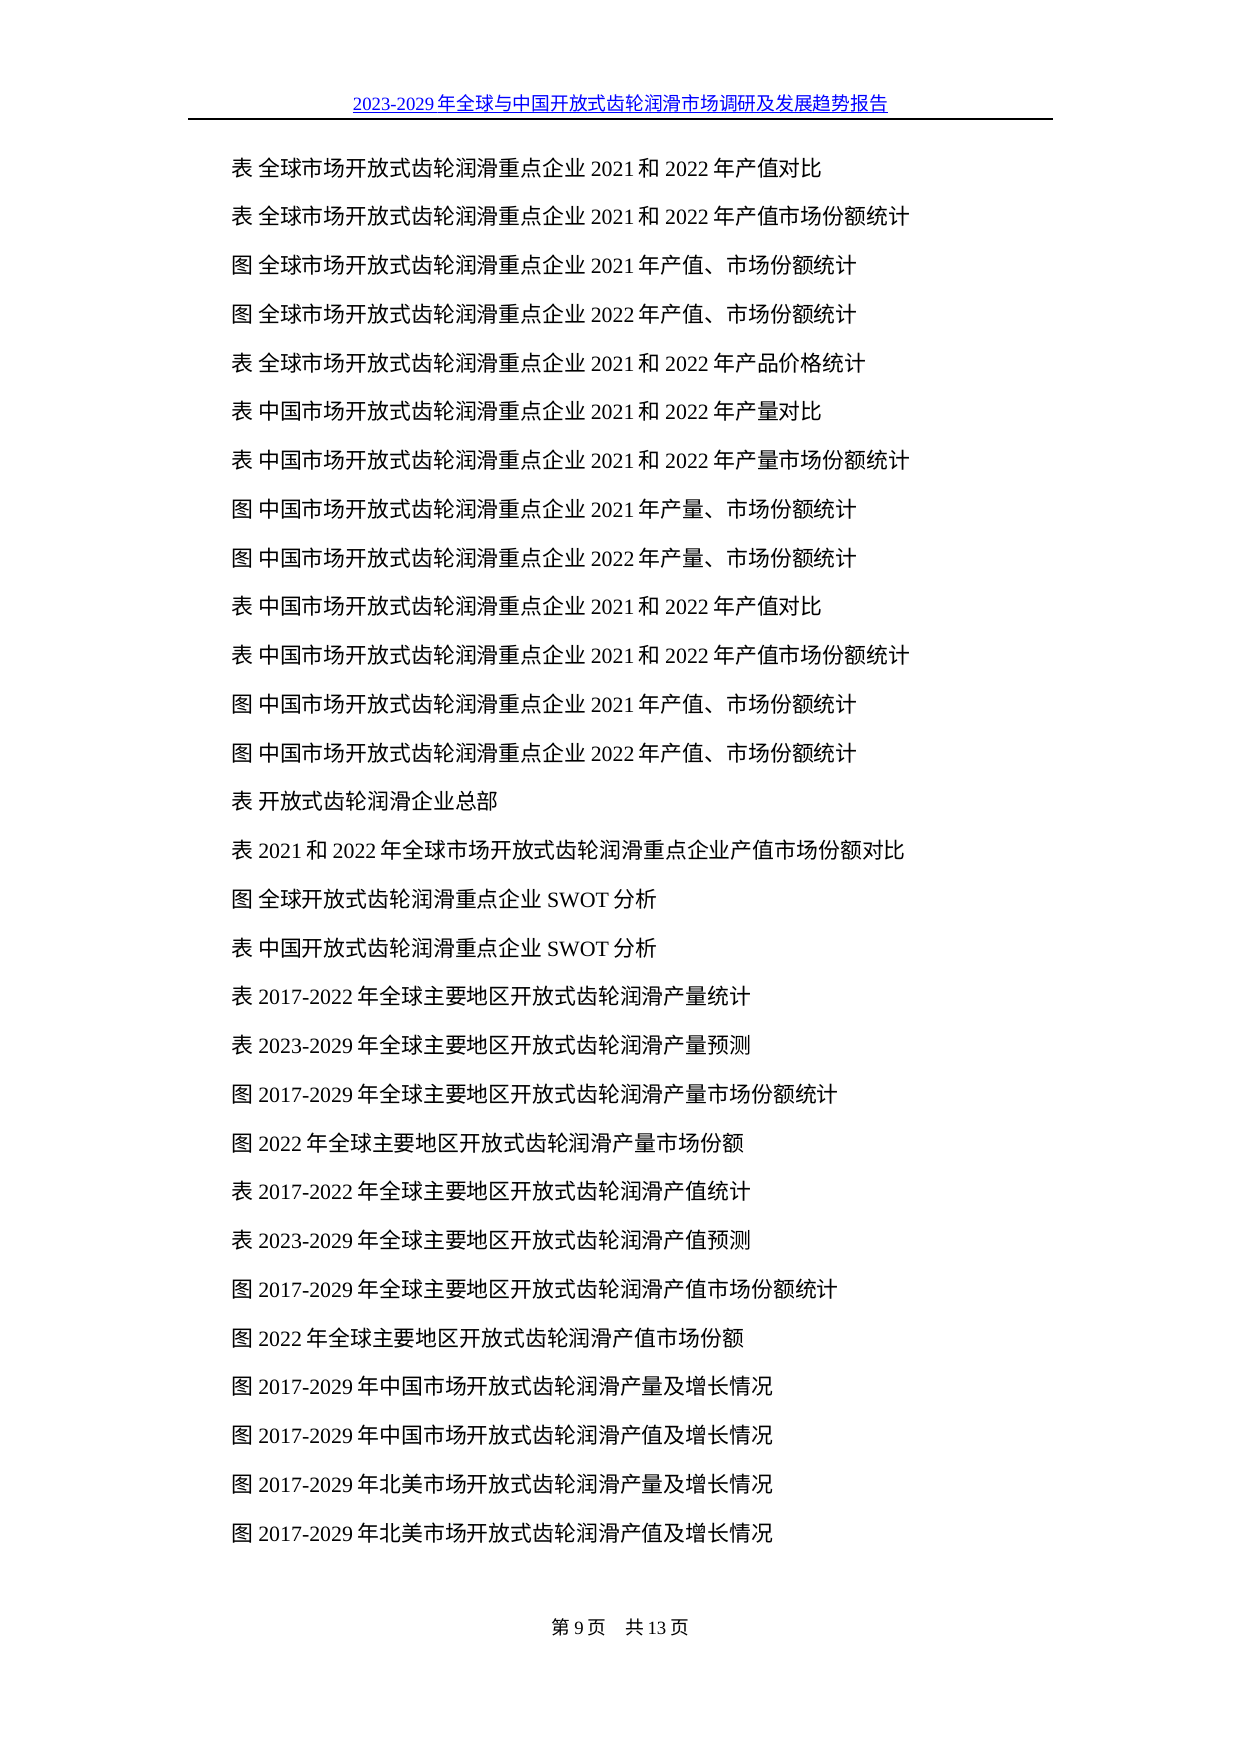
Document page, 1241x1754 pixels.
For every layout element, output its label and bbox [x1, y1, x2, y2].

text [187, 150, 1053, 1548]
